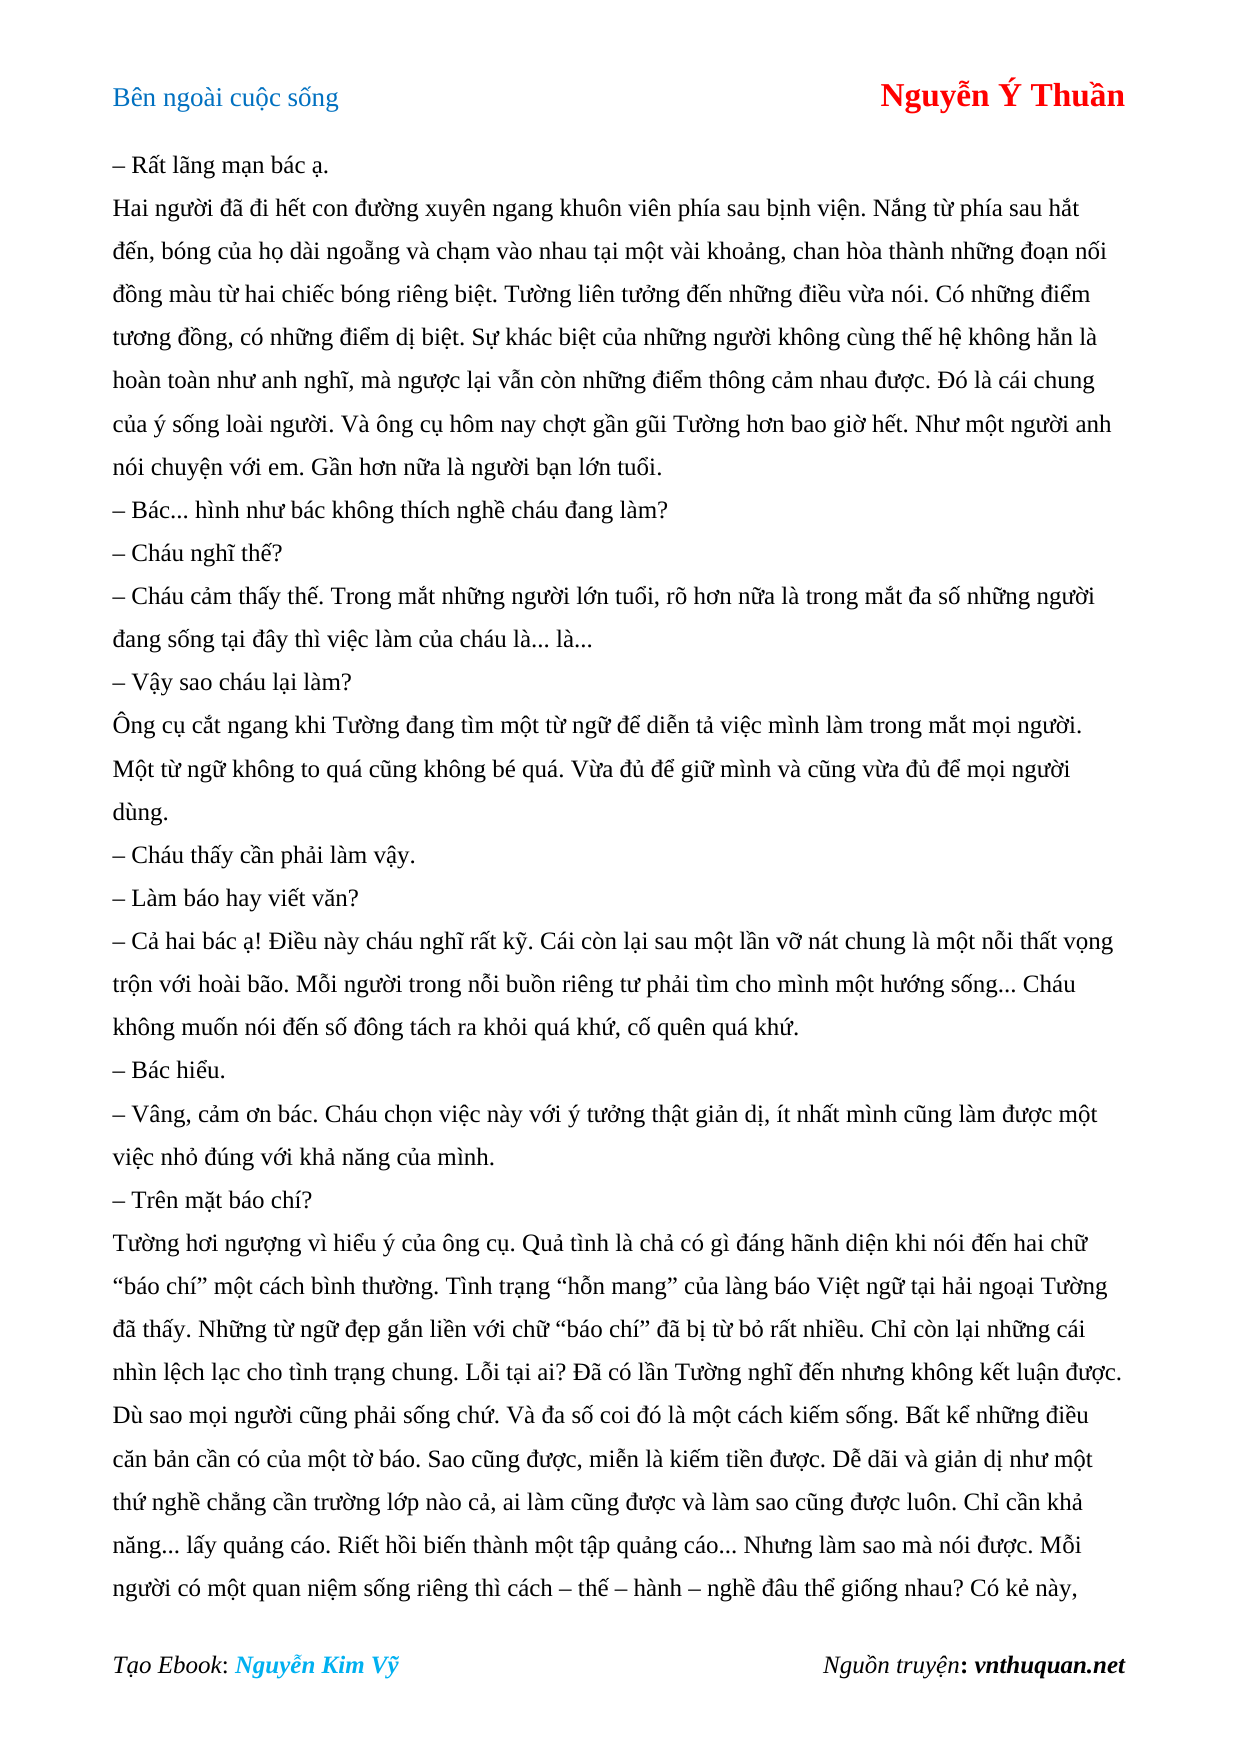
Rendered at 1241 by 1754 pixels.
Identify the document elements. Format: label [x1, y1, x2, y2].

text [112, 150, 1128, 1602]
